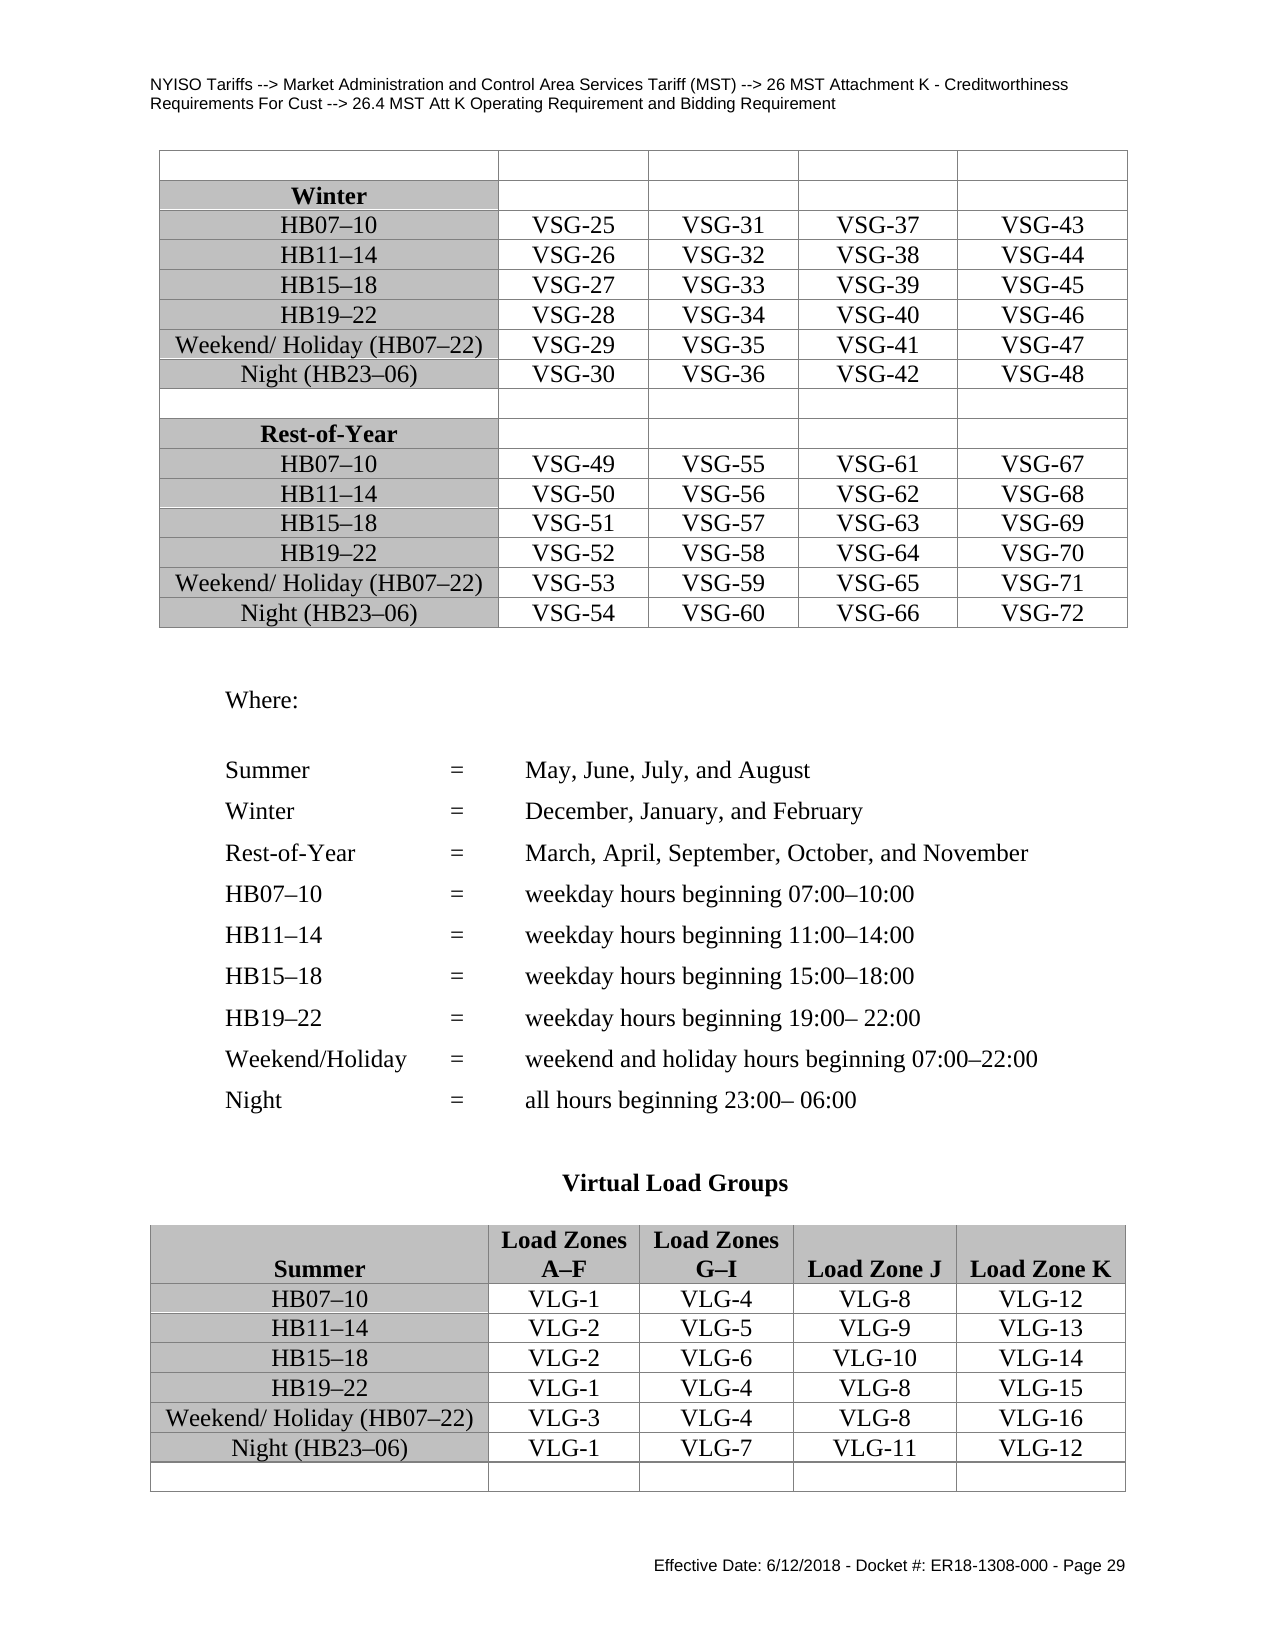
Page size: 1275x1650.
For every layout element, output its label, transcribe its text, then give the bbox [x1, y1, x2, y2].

text HB11–14 = weekday hours beginning 11:00–14:00 [225, 920, 1125, 949]
table_cell VSG-26 [499, 240, 648, 269]
table_cell [499, 181, 648, 209]
table_cell HB07–10 [151, 1284, 488, 1312]
table_cell VLG-6 [640, 1343, 793, 1372]
table_header Load Zones A–F [489, 1225, 639, 1283]
table_cell VSG-52 [499, 538, 648, 567]
table_cell Weekend/ (HB07–22) [160, 330, 498, 358]
table_cell VLG-2 [489, 1314, 639, 1342]
table_cell [958, 151, 1127, 180]
table_cell VSG-57 [649, 509, 798, 537]
text HB15–18 = weekday hours beginning 15:00–18:00 [225, 961, 1125, 990]
table_header Load Zones G–I [640, 1225, 793, 1283]
table_cell [799, 419, 957, 448]
table_cell VSG-50 [499, 479, 648, 507]
table_cell [499, 419, 648, 448]
table_cell [958, 181, 1127, 209]
table_cell VLG-5 [640, 1314, 793, 1342]
table_cell VSG-55 [649, 449, 798, 478]
table_cell VSG-30 [499, 360, 648, 388]
table_cell [151, 1463, 488, 1491]
table_cell [160, 389, 498, 418]
table_cell [649, 389, 798, 418]
table_cell Night (HB23–06) [160, 360, 498, 388]
table_cell VSG-48 [958, 360, 1127, 388]
table_cell VLG-15 [957, 1373, 1125, 1402]
table_cell HB07–10 [160, 449, 498, 478]
table_cell HB15–18 [151, 1343, 488, 1372]
table_cell VSG-38 [799, 240, 957, 269]
table_cell VSG-71 [958, 568, 1127, 597]
table_cell VLG-2 [489, 1343, 639, 1372]
table_cell VLG-11 [794, 1433, 956, 1461]
table_cell VLG-1 [489, 1373, 639, 1402]
table_cell VSG-45 [958, 270, 1127, 299]
table_cell Night (HB23–06) [151, 1433, 488, 1461]
table_header Summer [151, 1225, 488, 1283]
table_cell VLG-16 [957, 1403, 1125, 1432]
table_cell [958, 419, 1127, 448]
table_cell VSG-32 [649, 240, 798, 269]
table_cell VSG-37 [799, 211, 957, 239]
table_cell VSG-36 [649, 360, 798, 388]
table_cell VLG-14 [957, 1343, 1125, 1372]
table_cell [649, 419, 798, 448]
table_cell [649, 181, 798, 209]
table_cell VLG-9 [794, 1314, 956, 1342]
table_cell VSG-70 [958, 538, 1127, 567]
table_cell VSG-54 [499, 598, 648, 627]
table_cell [499, 151, 648, 180]
text HB19–22 = weekday hours beginning 19:00– 22:00 [225, 1003, 1125, 1031]
table_cell VSG-58 [649, 538, 798, 567]
table_cell VSG-60 [649, 598, 798, 627]
table_cell VSG-64 [799, 538, 957, 567]
table_cell VLG-4 [640, 1403, 793, 1432]
table_cell VSG-56 [649, 479, 798, 507]
table_cell VSG-39 [799, 270, 957, 299]
table_cell VLG-13 [957, 1314, 1125, 1342]
table_cell HB19–22 [151, 1373, 488, 1402]
text Winter = December, January, and February [225, 796, 1125, 825]
table_cell Rest-of-Year [160, 419, 498, 448]
table_cell VLG-1 [489, 1433, 639, 1461]
table_cell VSG-53 [499, 568, 648, 597]
table_cell VSG-42 [799, 360, 957, 388]
table_cell HB19–22 [160, 300, 498, 329]
table_cell VSG-27 [499, 270, 648, 299]
text Summer = May, , July, and August [225, 755, 1125, 784]
table_cell [794, 1463, 956, 1491]
table_cell Winter [160, 181, 498, 209]
table_cell Night (HB23–06) [160, 598, 498, 627]
table_cell VSG-29 [499, 330, 648, 358]
table_cell [160, 151, 498, 180]
table_cell VSG-47 [958, 330, 1127, 358]
text Weekend/Holiday = weekend and holiday hours beginning 07:00–22:00 [225, 1044, 1125, 1073]
table_cell VLG-1 [489, 1284, 639, 1312]
table_cell [958, 389, 1127, 418]
table_header Load Zone J [794, 1225, 956, 1283]
table_cell VSG-66 [799, 598, 957, 627]
table_cell VSG-31 [649, 211, 798, 239]
table_cell VSG-49 [499, 449, 648, 478]
table_cell HB11–14 [151, 1314, 488, 1342]
table_cell VSG-61 [799, 449, 957, 478]
table_cell HB07–10 [160, 211, 498, 239]
table_cell VLG-8 [794, 1373, 956, 1402]
table_cell VLG-8 [794, 1284, 956, 1312]
table_cell VSG-33 [649, 270, 798, 299]
table_cell VLG-7 [640, 1433, 793, 1461]
text Virtual Load Groups [225, 1168, 1125, 1196]
table_cell VSG-69 [958, 509, 1127, 537]
table_cell VSG-72 [958, 598, 1127, 627]
table_cell [799, 181, 957, 209]
table_cell VSG-68 [958, 479, 1127, 507]
table_cell VLG-12 [957, 1433, 1125, 1461]
table_cell VSG-28 [499, 300, 648, 329]
table_cell HB15–18 [160, 509, 498, 537]
table_cell HB15–18 [160, 270, 498, 299]
text Where: [150, 685, 1125, 714]
table_cell VSG-46 [958, 300, 1127, 329]
table_cell HB11–14 [160, 479, 498, 507]
table_cell VLG-4 [640, 1373, 793, 1402]
table_cell [499, 389, 648, 418]
table_cell [957, 1463, 1125, 1491]
table_cell VSG-63 [799, 509, 957, 537]
table_cell [649, 151, 798, 180]
table_cell VLG-10 [794, 1343, 956, 1372]
table_cell HB19–22 [160, 538, 498, 567]
table_cell VSG-65 [799, 568, 957, 597]
table_cell VSG-44 [958, 240, 1127, 269]
table_cell VSG-67 [958, 449, 1127, 478]
table_cell VSG-43 [958, 211, 1127, 239]
table_cell Weekend/ (HB07–22) [160, 568, 498, 597]
table_cell VSG-51 [499, 509, 648, 537]
table_cell VSG-59 [649, 568, 798, 597]
table_cell VSG-35 [649, 330, 798, 358]
table_header Load Zone K [957, 1225, 1125, 1283]
table_cell VSG-40 [799, 300, 957, 329]
table_cell [799, 389, 957, 418]
table_cell VSG-41 [799, 330, 957, 358]
table_cell [489, 1463, 639, 1491]
table_cell [640, 1463, 793, 1491]
table_cell VSG-34 [649, 300, 798, 329]
text Night = all hours beginning 23:00– 06:00 [225, 1085, 1125, 1114]
text Rest-of-Year = March, , September, October, and November [225, 838, 1125, 866]
table_cell VLG-3 [489, 1403, 639, 1432]
table_cell VSG-25 [499, 211, 648, 239]
table_cell VLG-8 [794, 1403, 956, 1432]
table_cell Weekend/ (HB07–22) [151, 1403, 488, 1432]
table_cell [799, 151, 957, 180]
table_cell VLG-4 [640, 1284, 793, 1312]
table_cell HB11–14 [160, 240, 498, 269]
text HB07–10 = weekday hours beginning 07:00–10:00 [225, 879, 1125, 908]
table_cell VLG-12 [957, 1284, 1125, 1312]
table_cell VSG-62 [799, 479, 957, 507]
